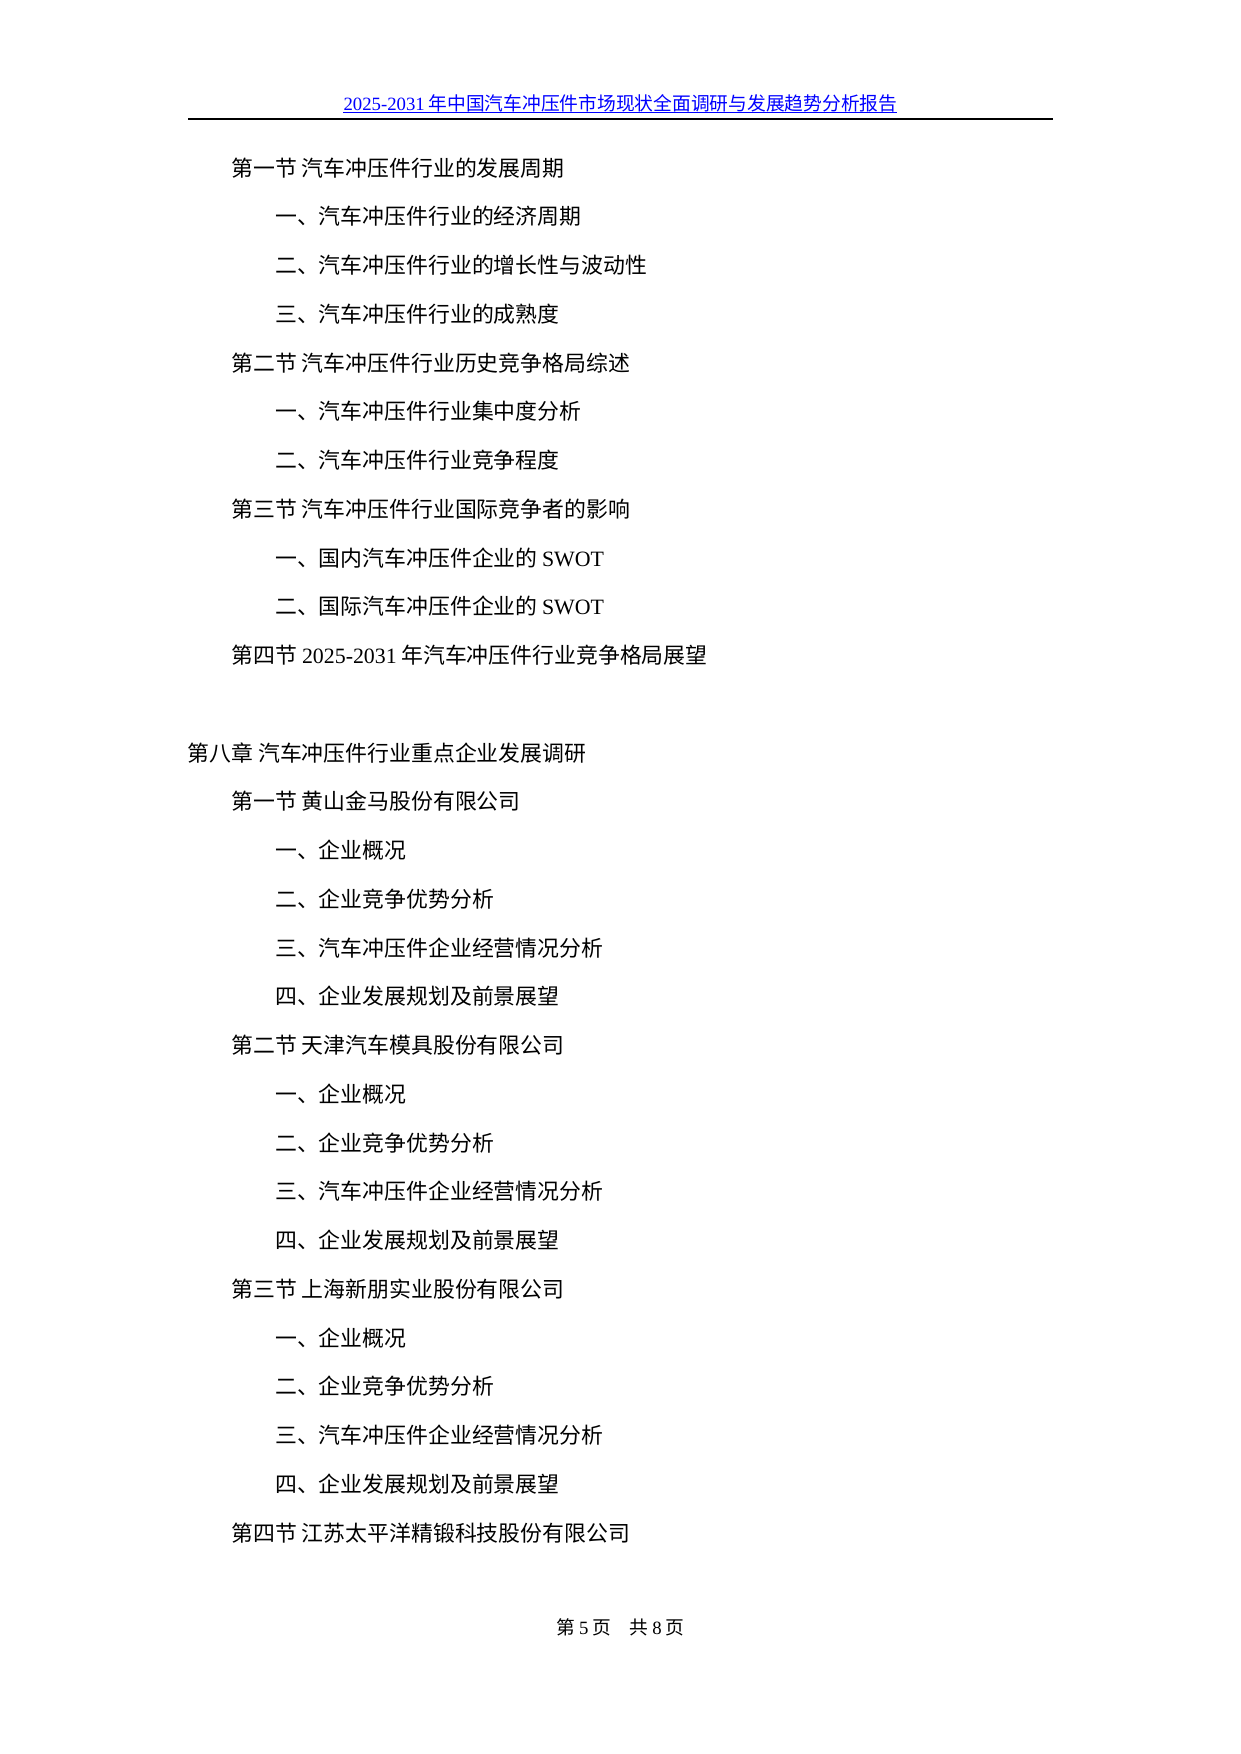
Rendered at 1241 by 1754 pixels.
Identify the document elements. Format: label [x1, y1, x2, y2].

text [187, 150, 1053, 1548]
